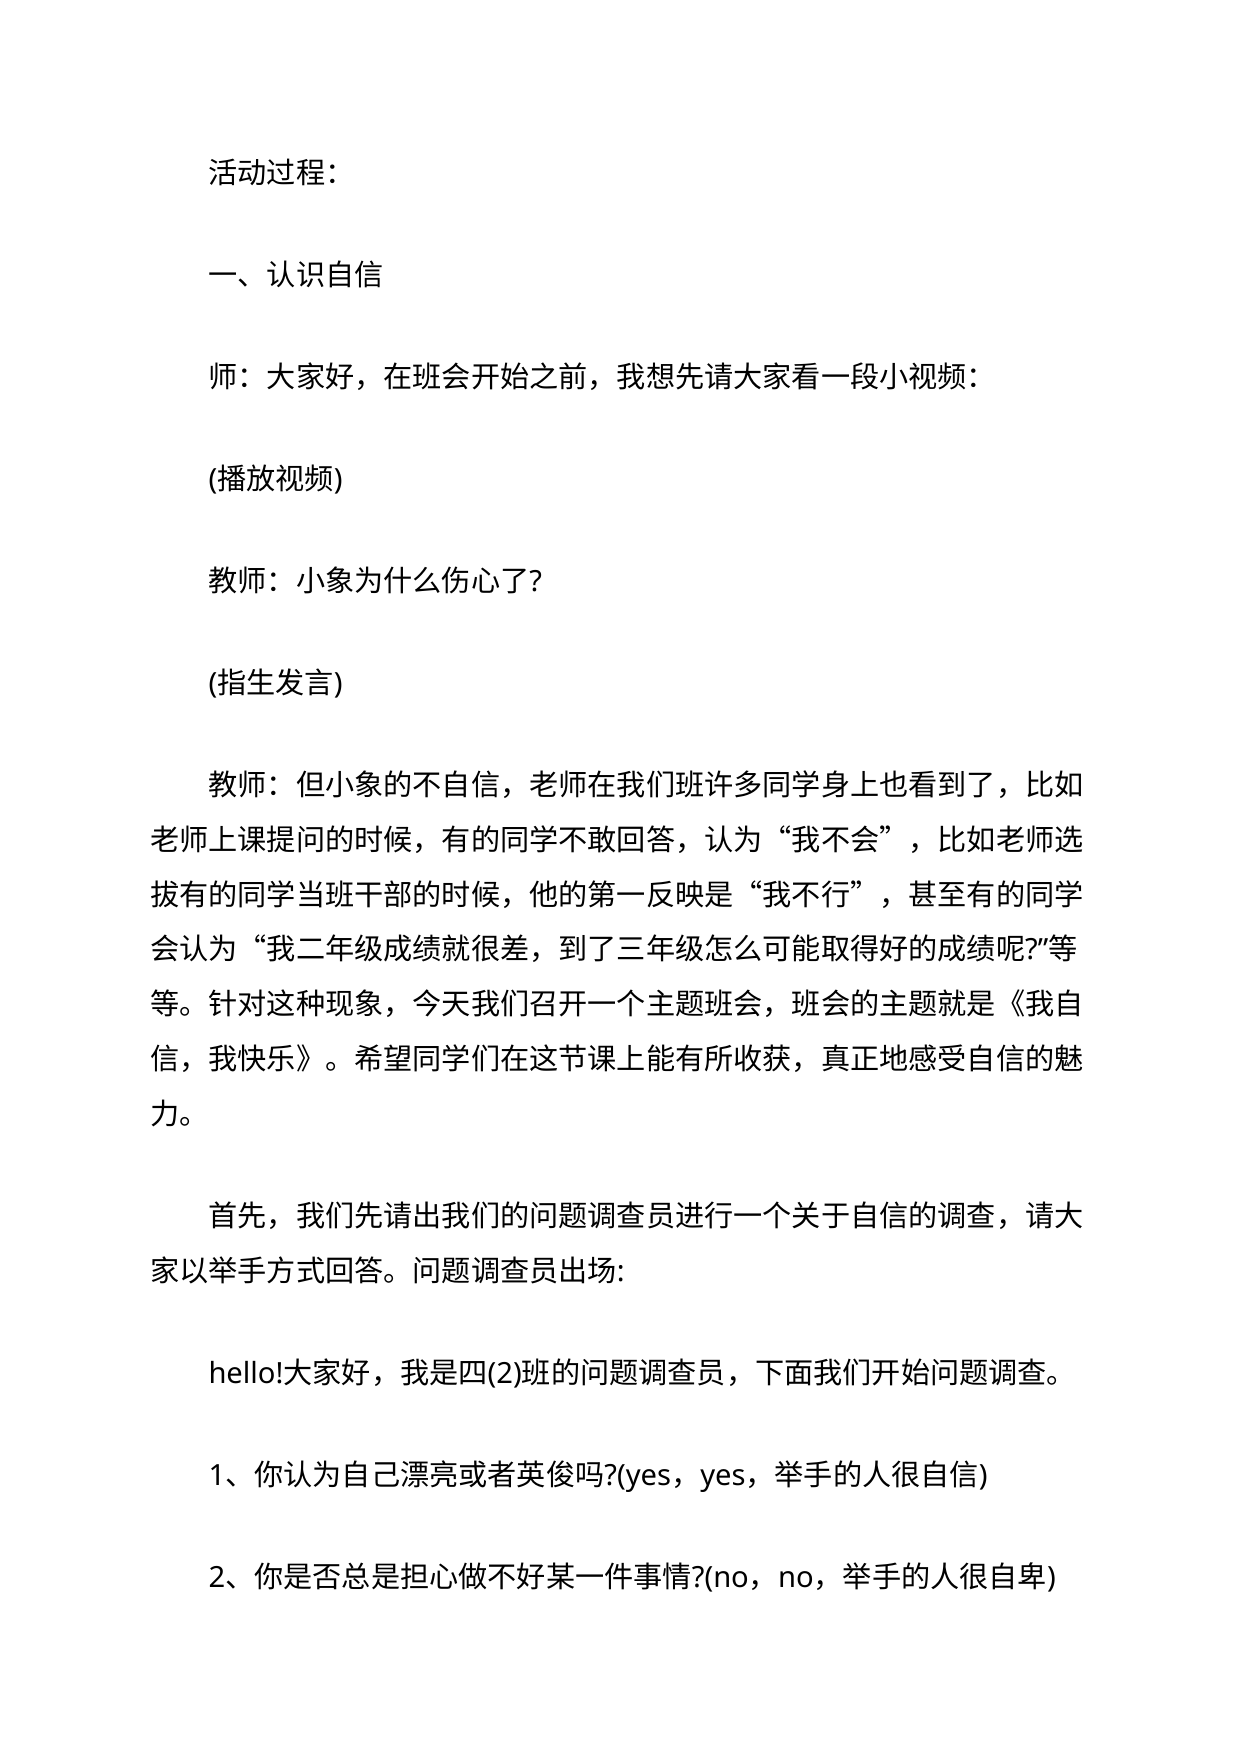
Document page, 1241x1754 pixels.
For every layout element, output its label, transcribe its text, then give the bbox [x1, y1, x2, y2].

text 教师：但小象的不自信，老师在我们班许多同学身上也看到了，比如老师上课提问的时候，有的同学不敢回答，认为“我不会”，比如老师选拔有的同学当班干部的时候，他的第一反映是“我不行”，甚至有的同学会认为“我二年级成绩就很差，到了三年级怎么可能取得好的成绩呢?”等等。针对这种现象，今天我们召开一个主题班会，班会的主题就是《我自信，我快乐》。希望同学们在这节课上能有所收获，真正地感受自信的魅力。 [150, 761, 1090, 1133]
text hello!大家好，我是四(2)班的问题调查员，下面我们开始问题调查。 [150, 1349, 1090, 1392]
text 活动过程： [150, 150, 1090, 192]
text 师：大家好，在班会开始之前，我想先请大家看一段小视频： [150, 353, 1090, 396]
text (指生发言) [150, 659, 1090, 702]
text 1、你认为自己漂亮或者英俊吗?(yes，yes，举手的人很自信) [150, 1451, 1090, 1494]
text 2、你是否总是担心做不好某一件事情?(no，no，举手的人很自卑) [150, 1553, 1090, 1596]
text 教师：小象为什么伤心了? [150, 557, 1090, 600]
text 首先，我们先请出我们的问题调查员进行一个关于自信的调查，请大家以举手方式回答。问题调查员出场: [150, 1192, 1090, 1290]
text 一、认识自信 [150, 252, 1090, 294]
text (播放视频) [150, 455, 1090, 498]
